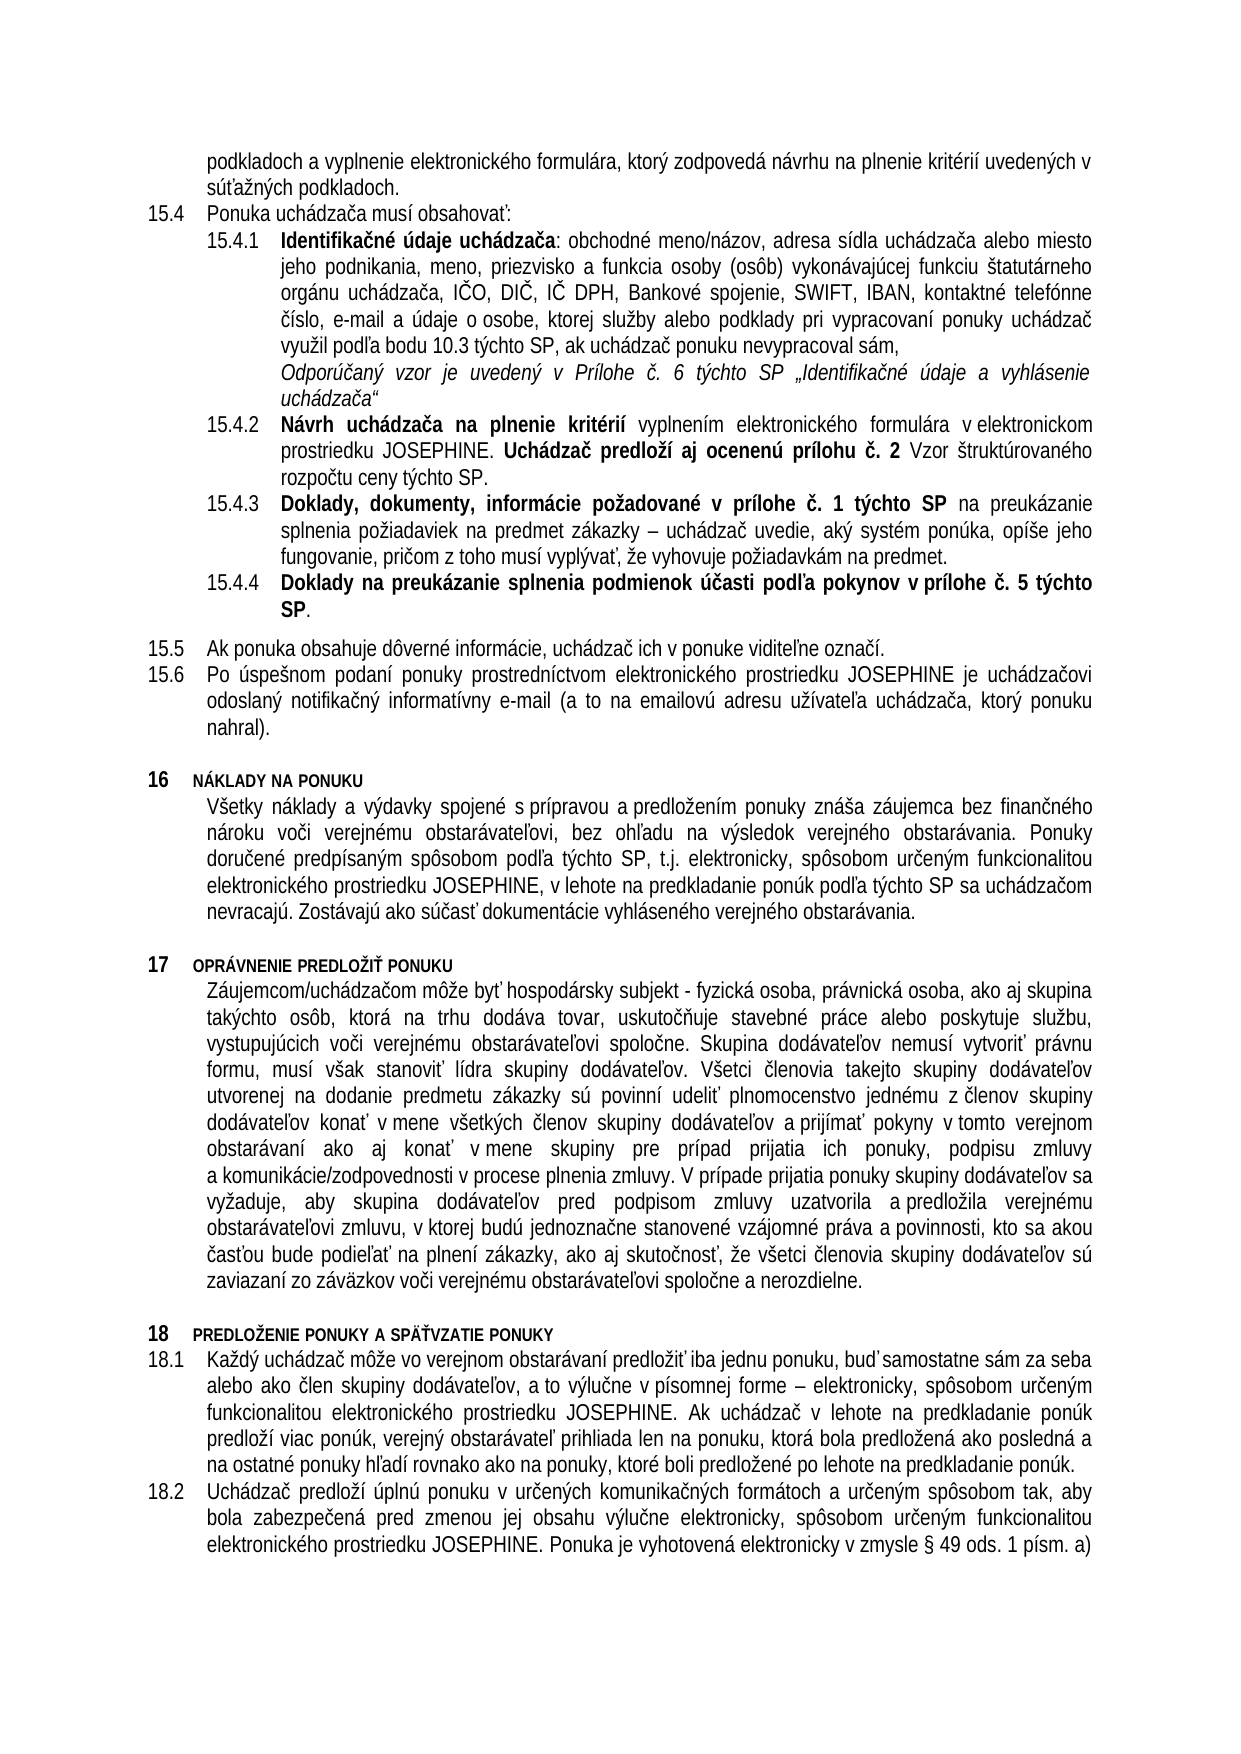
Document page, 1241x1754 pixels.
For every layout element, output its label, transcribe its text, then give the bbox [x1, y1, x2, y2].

list Ponuka uchádzača musí obsahovať: [148, 200, 1093, 227]
list Doklady na preukázanie splnenia podmienok účasti podľa pokynov v prílohe č. 5 týchto SP. [207, 569, 1093, 622]
list Každý uchádzač môže vo verejnom obstarávaní predložiť iba jednu ponuku, buď samostatne sám za seba alebo ako člen skupiny dodávateľov, a to výlučne v písomnej forme – elektronicky, spôsobom určeným funkcionalitou elektronického prostriedku JOSEPHINE. Ak uchádzač v lehote na predkladanie ponúk predloží viac ponúk, verejný obstarávateľ prihliada len na ponuku, ktorá bola predložená ako posledná a na ostatné ponuky hľadí rovnako ako na ponuky, ktoré boli predložené po lehote na predkladanie ponúk. [148, 1346, 1093, 1478]
list Po úspešnom podaní ponuky prostredníctvom elektronického prostriedku JOSEPHINE je uchádzačovi odoslaný notifikačný informatívny e-mail (a to na emailovú adresu užívateľa uchádzača, ktorý ponuku nahral). [148, 661, 1093, 740]
text Záujemcom/uchádzačom môže byť hospodársky subjekt - fyzická osoba, právnická osoba, ako aj skupina takýchto osôb, ktorá na trhu dodáva tovar, uskutočňuje stavebné práce alebo poskytuje službu, vystupujúcich voči verejnému obstarávateľovi spoločne. Skupina dodávateľov nemusí vytvoriť právnu formu, musí však stanoviť lídra skupiny dodávateľov. Všetci členovia takejto skupiny dodávateľov utvorenej na dodanie predmetu zákazky sú povinní udeliť plnomocenstvo jednému z členov skupiny dodávateľov konať v mene všetkých členov skupiny dodávateľov a prijímať pokyny v tomto verejnom obstarávaní ako aj konať v mene skupiny pre prípad prijatia ich ponuky, podpisu zmluvy a komunikácie/zodpovednosti v procese plnenia zmluvy. V prípade prijatia ponuky skupiny dodávateľov sa vyžaduje, aby skupina dodávateľov pred podpisom zmluvy uzatvorila a predložila verejnému obstarávateľovi zmluvu, v ktorej budú jednoznačne stanovené vzájomné práva a povinnosti, kto sa akou časťou bude podieľať na plnení zákazky, ako aj skutočnosť, že všetci členovia skupiny dodávateľov sú zaviazaní zo záväzkov voči verejnému obstarávateľovi spoločne a nerozdielne. [207, 977, 1093, 1293]
subtitle oprávnenie predložiť ponuku [148, 951, 1093, 977]
text Všetky náklady a výdavky spojené s prípravou a predložením ponuky znáša záujemca bez finančného nároku voči verejnému obstarávateľovi, bez ohľadu na výsledok verejného obstarávania. Ponuky doručené predpísaným spôsobom podľa týchto SP, t.j. elektronicky, spôsobom určeným funkcionalitou elektronického prostriedku JOSEPHINE, v lehote na predkladanie ponúk podľa týchto SP sa uchádzačom nevracajú. Zostávajú ako súčasť dokumentácie vyhláseného verejného obstarávania. [207, 793, 1093, 924]
text Odporúčaný vzor je uvedený v Prílohe č. 6 týchto SP „Identifikačné údaje a vyhlásenie uchádzača“ [281, 358, 1093, 411]
list Identifikačné údaje uchádzača: obchodné meno/názov, adresa sídla uchádzača alebo miesto jeho podnikania, meno, priezvisko a funkcia osoby (osôb) vykonávajúcej funkciu štatutárneho orgánu uchádzača, IČO, DIČ, IČ DPH, Bankové spojenie, SWIFT, IBAN, kontaktné telefónne číslo, e-mail a údaje o osobe, ktorej služby alebo podklady pri vypracovaní ponuky uchádzač využil podľa bodu 10.3 týchto SP, ak uchádzač ponuku nevypracoval sám, [207, 227, 1093, 358]
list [148, 148, 1093, 200]
list Ak ponuka obsahuje dôverné informácie, uchádzač ich v ponuke viditeľne označí. [148, 634, 1093, 661]
list Doklady, dokumenty, informácie požadované v prílohe č. 1 týchto SP na preukázanie splnenia požiadaviek na predmet zákazky – uchádzač uvedie, aký systém ponúka, opíše jeho fungovanie, pričom z toho musí vyplývať, že vyhovuje požiadavkám na predmet. [207, 490, 1093, 569]
list Návrh uchádzača na plnenie kritérií vyplnením elektronického formulára v elektronickom prostriedku JOSEPHINE. Uchádzač predloží aj ocenenú prílohu č. 2 Vzor štruktúrovaného rozpočtu ceny týchto SP. [207, 411, 1093, 490]
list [148, 1478, 1093, 1557]
subtitle náklady na ponuku [148, 766, 1093, 793]
subtitle predloženie ponuky a späťvzatie ponuky [148, 1320, 1093, 1346]
